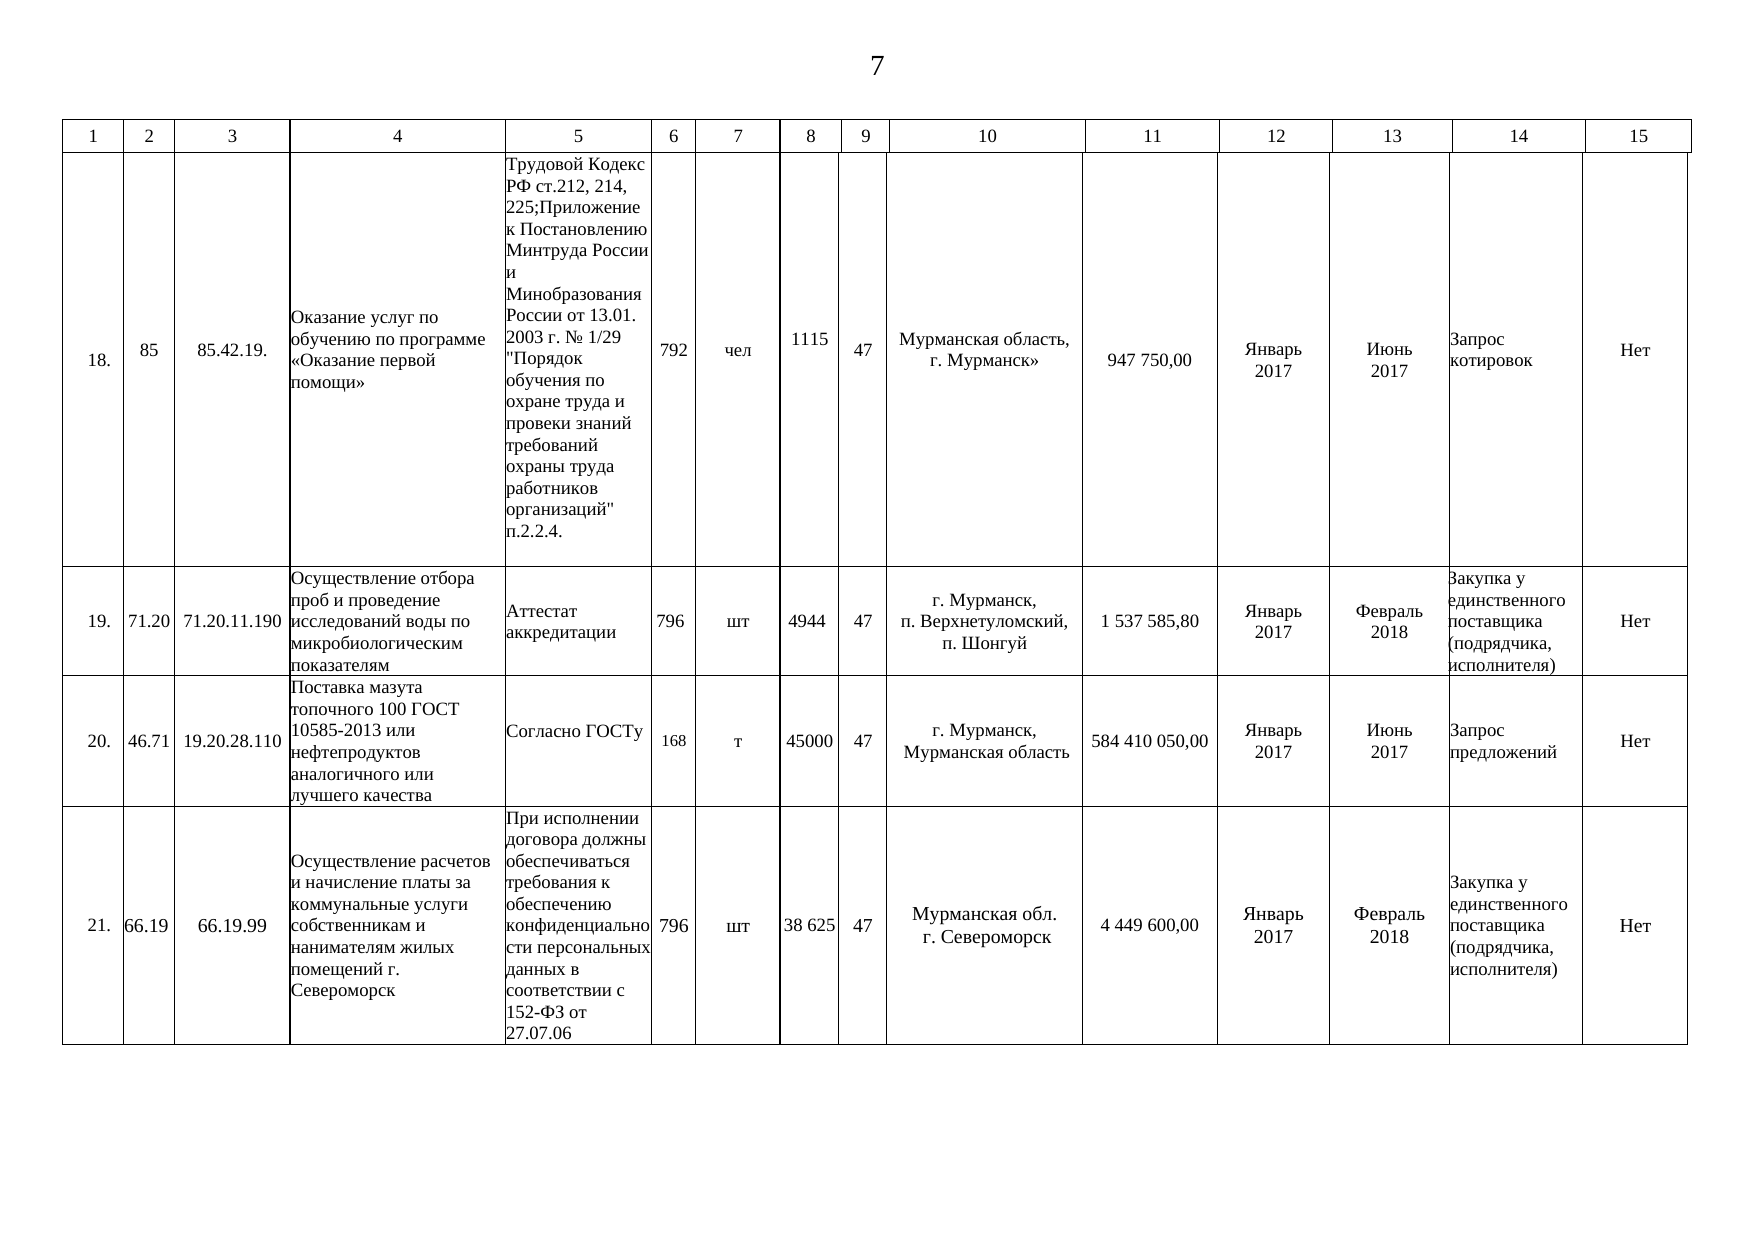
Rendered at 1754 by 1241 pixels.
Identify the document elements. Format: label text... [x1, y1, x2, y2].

table_header 12 [1220, 120, 1332, 152]
table_cell 47 [839, 567, 886, 675]
table_cell Январь 2017 [1218, 676, 1329, 806]
table_header 9 [842, 120, 889, 152]
table_cell 796 [652, 807, 695, 1044]
table_cell 792 [652, 153, 695, 566]
table_cell [63, 567, 123, 675]
table_cell т [696, 676, 779, 806]
table_header 11 [1086, 120, 1219, 152]
table_header 6 [652, 120, 695, 152]
table_cell г. Мурманск, п. Верхнетуломский, п. Шонгуй [887, 567, 1082, 675]
table_cell чел [696, 153, 779, 566]
table_cell 46.71 [124, 676, 174, 806]
table_cell Аттестат аккредитации [506, 567, 651, 675]
table_header 4 [291, 120, 505, 152]
table_cell Мурманская область, г. Мурманск» [887, 153, 1082, 566]
table_header 5 [506, 120, 651, 152]
table_cell Нет [1583, 807, 1687, 1044]
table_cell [506, 807, 651, 1044]
table_cell 584 410 050,00 [1083, 676, 1217, 806]
table_cell Январь 2017 [1218, 153, 1329, 566]
table_header 8 [781, 120, 841, 152]
table_cell 66.19.99 [175, 807, 289, 1044]
table_cell Нет [1583, 153, 1687, 566]
table_cell Поставка мазута топочного 100 ГОСТ 10585-2013 или нефтепродуктов аналогичного или лучшего качества [291, 676, 505, 806]
table_cell г. Мурманск, Мурманская область [887, 676, 1082, 806]
table_cell Июнь 2017 [1330, 153, 1449, 566]
table_cell 947 750,00 [1083, 153, 1217, 566]
table_header 10 [890, 120, 1085, 152]
table_cell 796 [652, 567, 695, 675]
table_cell Осуществление расчетов и начисление платы за коммунальные услуги собственникам и нанимателям жилых помещений г. Североморск [291, 807, 505, 1044]
table_header 7 [696, 120, 779, 152]
table_cell Июнь 2017 [1330, 676, 1449, 806]
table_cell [1450, 807, 1582, 1044]
table_cell Январь 2017 [1218, 807, 1329, 1044]
table_cell 47 [839, 153, 886, 566]
table_cell шт [696, 807, 779, 1044]
table_cell 19.20.28.110 [175, 676, 289, 806]
table_header 13 [1333, 120, 1452, 152]
table_cell 85.42.19. [175, 153, 289, 566]
table_cell 71.20 [124, 567, 174, 675]
table_cell [63, 153, 123, 566]
table_cell 66.19 [124, 807, 174, 1044]
table_cell Закупка у единственного поставщика (подрядчика, исполнителя) [1450, 567, 1582, 675]
table_cell 85 [124, 153, 174, 566]
table_cell Оказание услуг по обучению по программе «Оказание первой помощи» [291, 153, 505, 566]
table_cell Февраль 2018 [1330, 567, 1449, 675]
table_cell 4 449 600,00 [1083, 807, 1217, 1044]
table_cell 71.20.11.190 [175, 567, 289, 675]
table_cell Согласно ГОСТу [506, 676, 651, 806]
table_header 2 [124, 120, 174, 152]
table_cell 47 [839, 807, 886, 1044]
table_cell [63, 676, 123, 806]
table_cell 168 [652, 676, 695, 806]
table_cell [63, 807, 123, 1044]
table_cell 1115 [781, 153, 838, 566]
table_cell Запрос предложений [1450, 676, 1582, 806]
table_cell Нет [1583, 567, 1687, 675]
table_cell Запрос котировок [1450, 153, 1582, 566]
table_cell Нет [1583, 676, 1687, 806]
table_cell Мурманская обл. г. Североморск [887, 807, 1082, 1044]
table_header 15 [1586, 120, 1691, 152]
table_header 1 [63, 120, 123, 152]
table_cell Трудовой Кодекс РФ ст.212, 214, 225;Приложение к Постановлению Минтруда России и Минобразования России от 13.01. 2003 г. № 1/29 "Порядок обучения по охране труда и провеки знаний требований охраны труда работников организаций" п.2.2.4. [506, 153, 651, 566]
table_cell шт [696, 567, 779, 675]
table_cell 45000 [781, 676, 838, 806]
table_cell 47 [839, 676, 886, 806]
table_header 3 [175, 120, 289, 152]
table_cell Осуществление отбора проб и проведение исследований воды по микробиологическим показателям [291, 567, 505, 675]
table_cell 38 625 [781, 807, 838, 1044]
table_header 14 [1453, 120, 1585, 152]
table_cell 4944 [781, 567, 838, 675]
table_cell Февраль 2018 [1330, 807, 1449, 1044]
table_cell 1 537 585,80 [1083, 567, 1217, 675]
table_cell Январь 2017 [1218, 567, 1329, 675]
